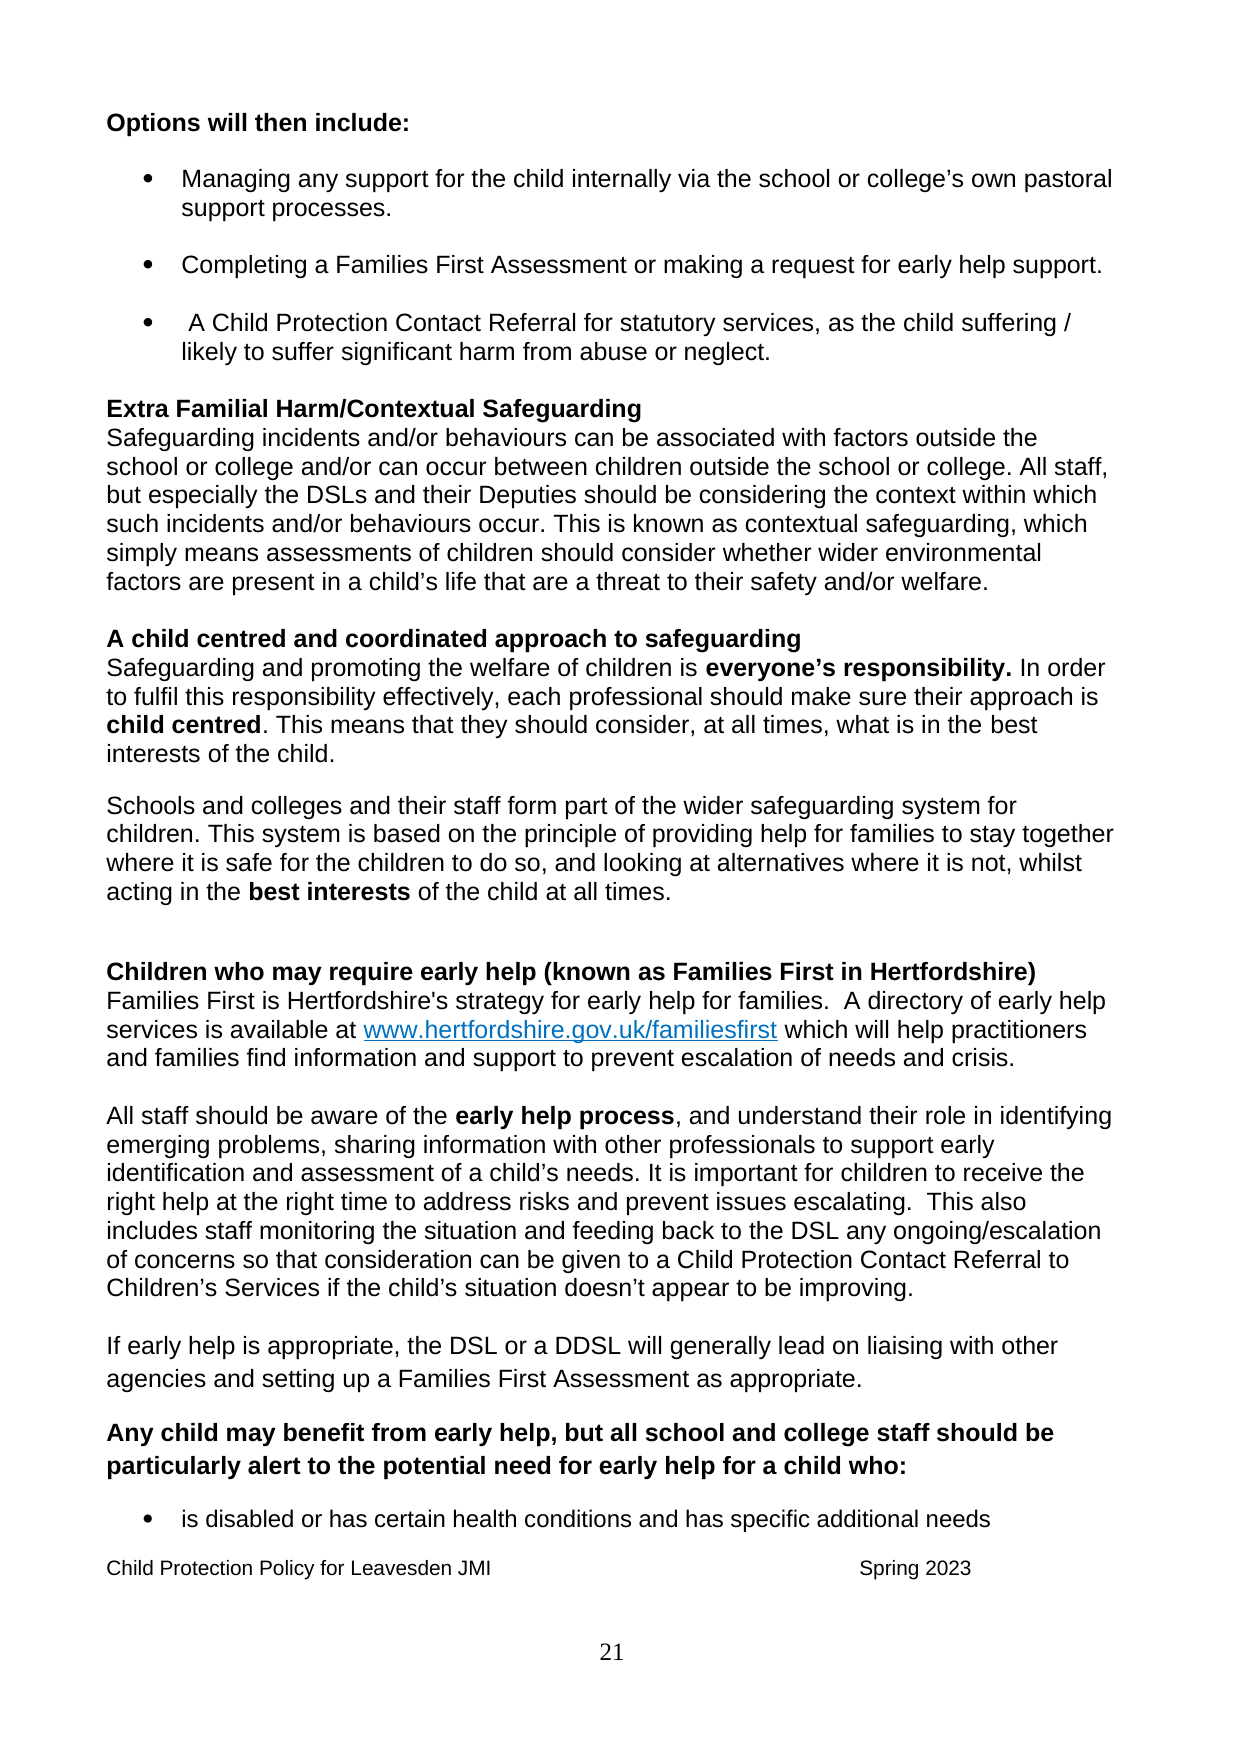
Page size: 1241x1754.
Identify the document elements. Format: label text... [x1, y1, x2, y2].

text All staff should be aware of the early help process, and understand their role in identifying emerging problems, sharing information with other professionals to support early identification and assessment of a child’s needs. It is important for children to receive the right help at the right time to address risks and prevent issues escalating. This also includes staff monitoring the situation and feeding back to the DSL any ongoing/escalation of concerns so that consideration can be given to a Child Protection Contact Referral to Children’s Services if the child’s situation doesn’t appear to be improving. [106, 1101, 1117, 1302]
text Schools and colleges and their staff form part of the wider safeguarding system for children. This system is based on the principle of providing help for families to stay together where it is safe for the children to do so, and looking at alternatives where it is not, whilst acting in the best interests of the child at all times. [106, 791, 1117, 906]
text Safeguarding and promoting the welfare of children is everyone’s responsibility. In order to fulfil this responsibility effectively, each professional should make sure their approach is child centred. This means that they should consider, at all times, what is in the best interests of the child. [106, 653, 1117, 768]
list is disabled or has certain health conditions and has specific additional needs [144, 1504, 1117, 1532]
list Completing a Families First Assessment or making a request for early help support. [144, 250, 1117, 279]
list Managing any support for the child internally via the school or college’s own pastoral support processes. [144, 164, 1117, 221]
text Extra Familial Harm/Contextual Safeguarding [106, 394, 1117, 423]
text Families First is Hertfordshire's strategy for early help for families. A directory of early help services is available at www.hertfordshire.gov.uk/familiesfirst which will help practitioners and families find information and support to prevent escalation of needs and crisis. [106, 986, 1117, 1072]
text If early help is appropriate, the DSL or a DDSL will generally lead on liaising with other agencies and setting up a Families First Assessment as appropriate. [106, 1331, 1117, 1393]
text Safeguarding incidents and/or behaviours can be associated with factors outside the school or college and/or can occur between children outside the school or college. All staff, but especially the DSLs and their Deputies should be considering the context within which such incidents and/or behaviours occur. This is known as contextual safeguarding, which simply means assessments of children should consider whether wider environmental factors are present in a child’s life that are a threat to their safety and/or welfare. [106, 423, 1117, 595]
text Any child may benefit from early help, but all school and college staff should be particularly alert to the potential need for early help for a child who: [106, 1418, 1117, 1479]
text Options will then include: [106, 108, 1117, 137]
text Children who may require early help (known as Families First in Hertfordshire) [106, 957, 1117, 986]
text A child centred and coordinated approach to safeguarding [106, 624, 1117, 653]
list A Child Protection Contact Referral for statutory services, as the child suffering / likely to suffer significant harm from abuse or neglect. [144, 308, 1117, 365]
